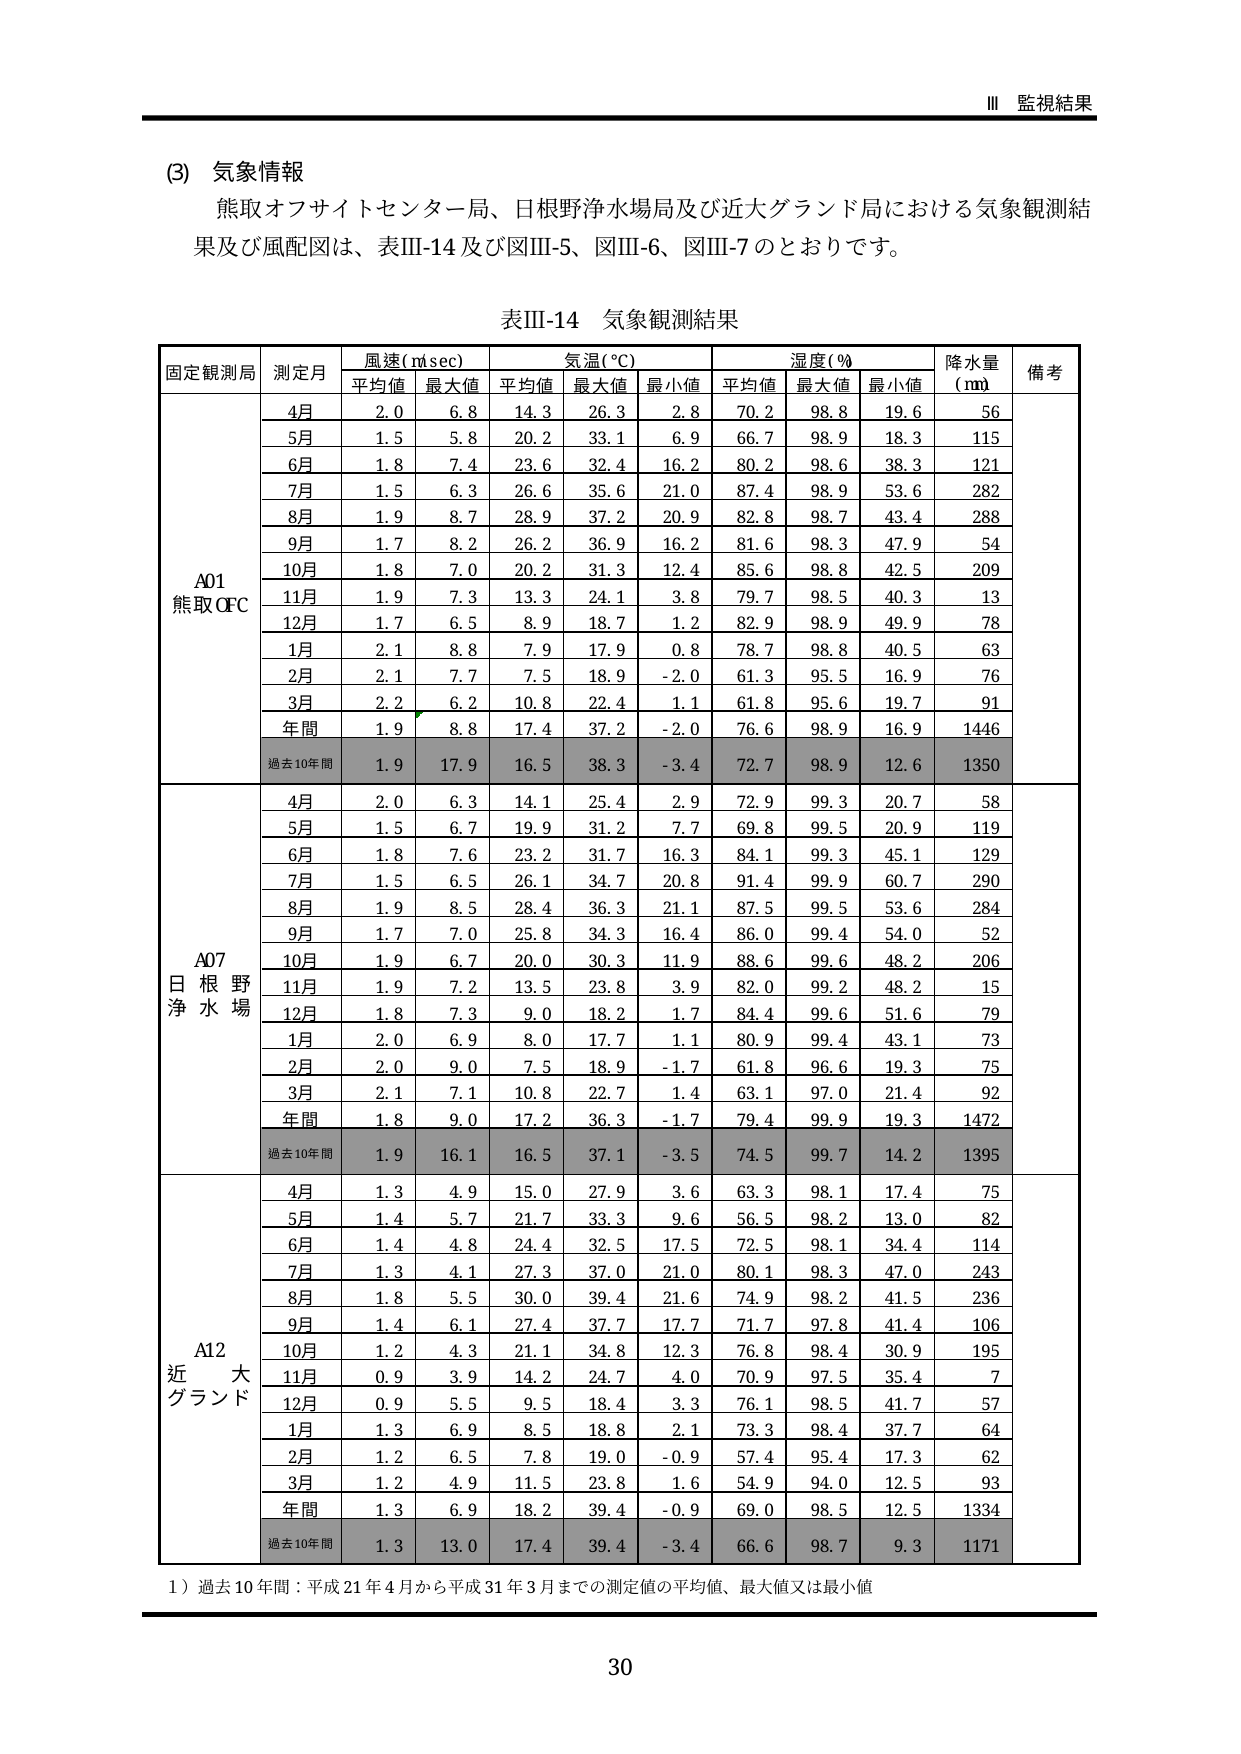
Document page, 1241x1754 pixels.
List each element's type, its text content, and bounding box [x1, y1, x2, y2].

text 熊取オフサイトセンター局、日根野浄水場局及び近大グランド局における気象観測結果及び風配図は、表Ⅲ-14及び図Ⅲ-5、図Ⅲ-6、図Ⅲ-7のとおりです。 [194, 189, 1092, 264]
subtitle (3) 気象情報 [148, 152, 1092, 189]
text １）過去10年間：平成21年4月から平成31年3月までの測定値の平均値、最大値又は最小値 [148, 1574, 1092, 1599]
text 表Ⅲ-14 気象観測結果 [148, 302, 1092, 1574]
